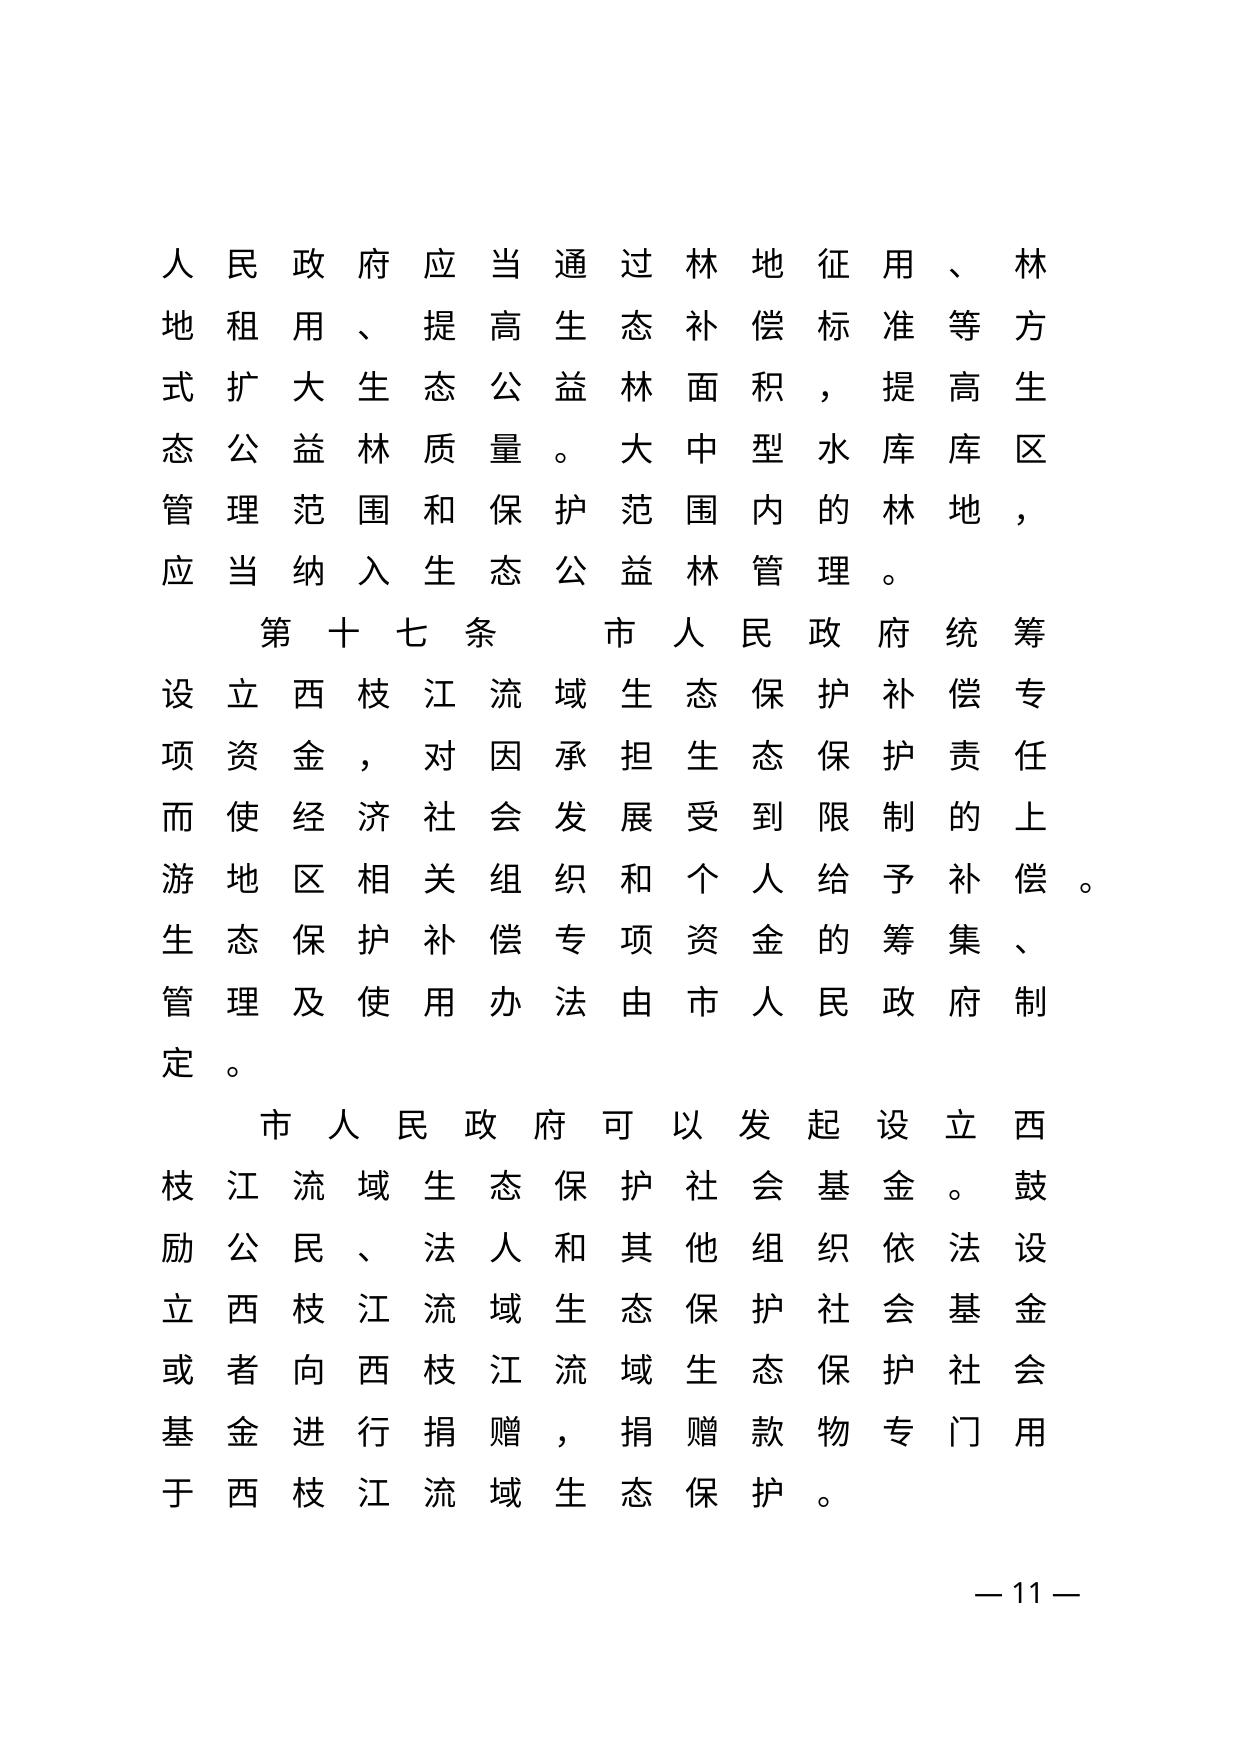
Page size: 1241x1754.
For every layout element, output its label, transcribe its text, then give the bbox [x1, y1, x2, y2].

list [161, 231, 1079, 600]
list 市人民政府可以发起设立西枝江流域生态保护社会基金。鼓励公民、法人和其他组织依法设立西枝江流域生态保护社会基金或者向西枝江流域生态保护社会基金进行捐赠，捐赠款物专门用于西枝江流域生态保护。 [161, 1092, 1079, 1522]
text 第十七条 市人民政府统筹设立西枝江流域生态保护补偿专项资金，对因承担生态保护责任而使经济社会发展受到限制的上游地区相关组织和个人给予补偿。生态保护补偿专项资金的筹集、管理及使用办法由市人民政府制定。 [161, 600, 1079, 1092]
